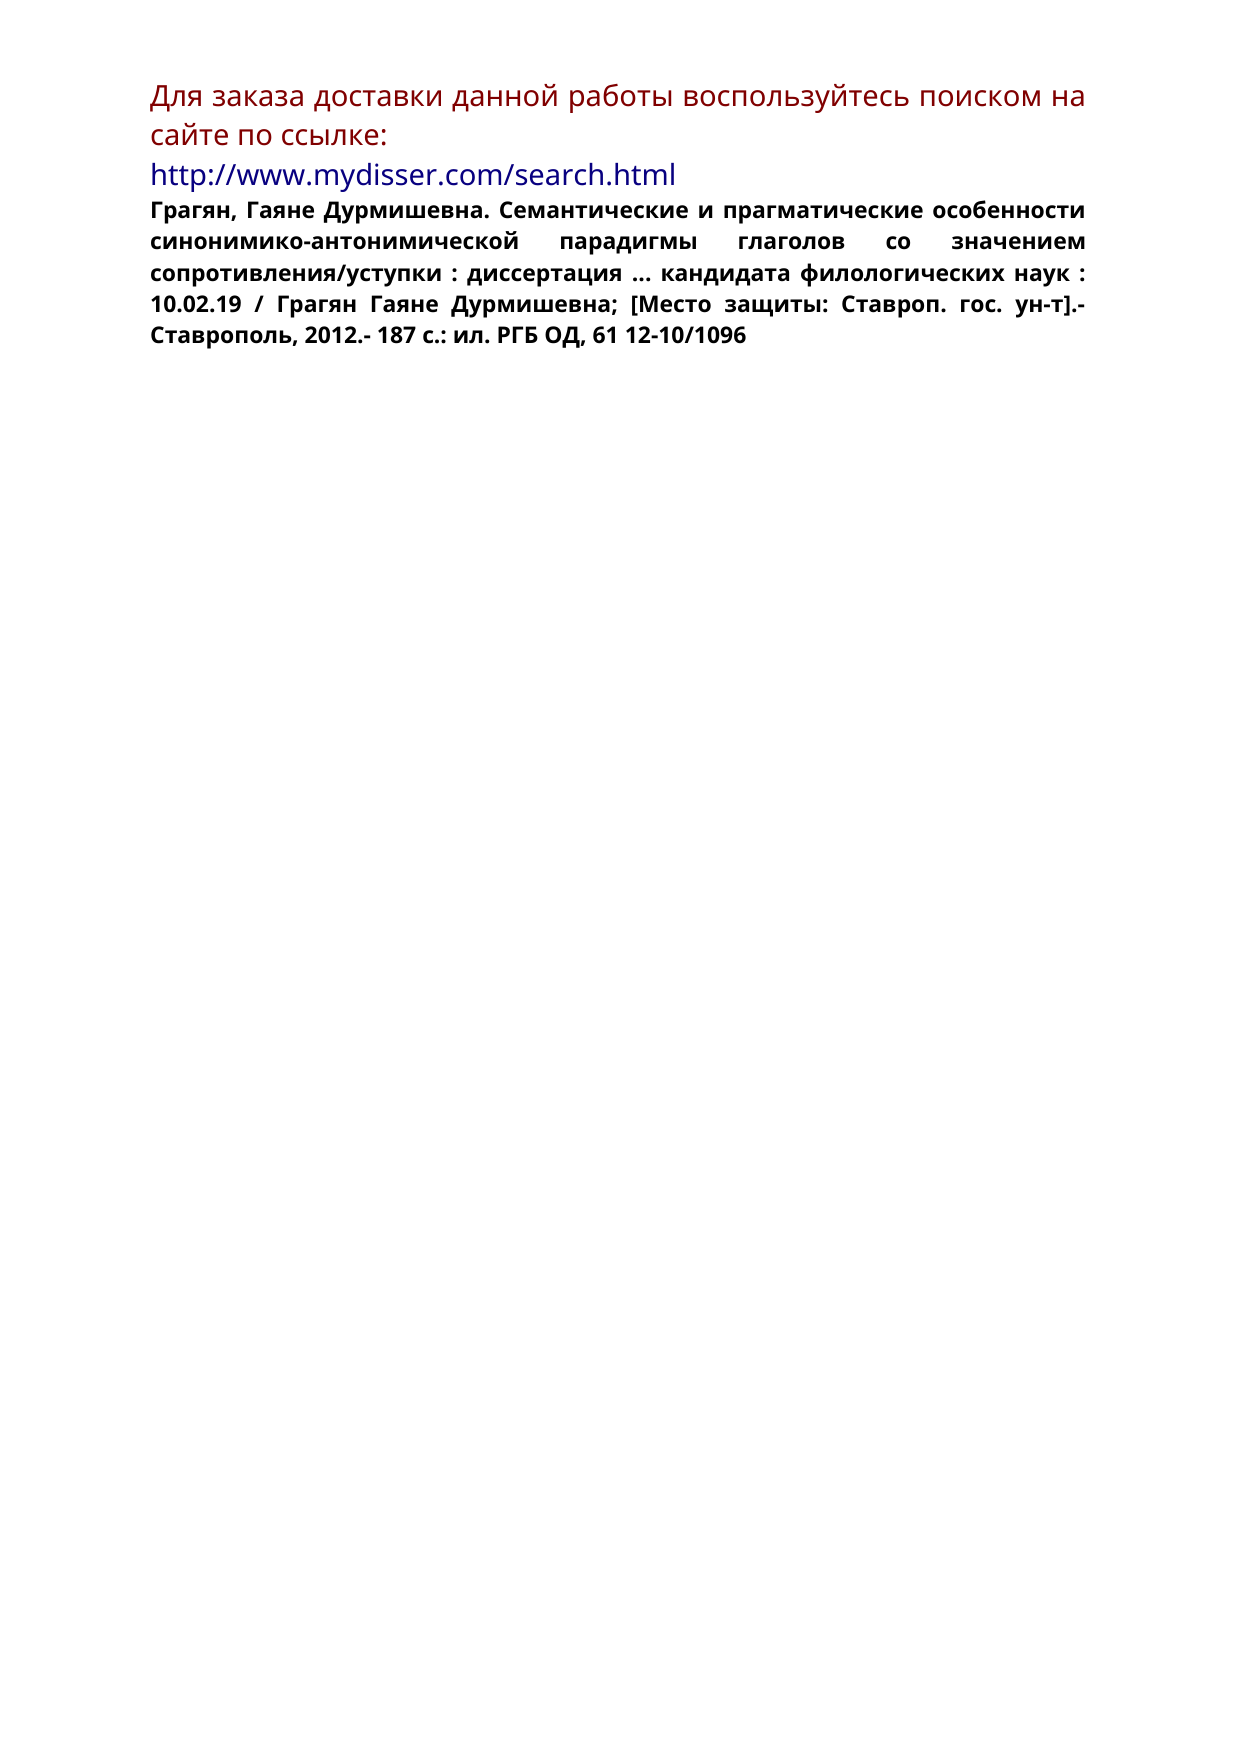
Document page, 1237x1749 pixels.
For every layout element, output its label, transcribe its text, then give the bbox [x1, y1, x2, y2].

text Грагян, Гаяне Дурмишевна. Семантические и прагматические особенности синонимико-антонимической парадигмы глаголов со значением сопротивления/уступки : диссертация ... кандидата филологических наук : 10.02.19 / Грагян Гаяне Дурмишевна; [Место защиты: Ставроп. гос. ун-т].- Ставрополь, 2012.- 187 с.: ил. РГБ ОД, 61 12-10/1096 [150, 194, 1086, 350]
